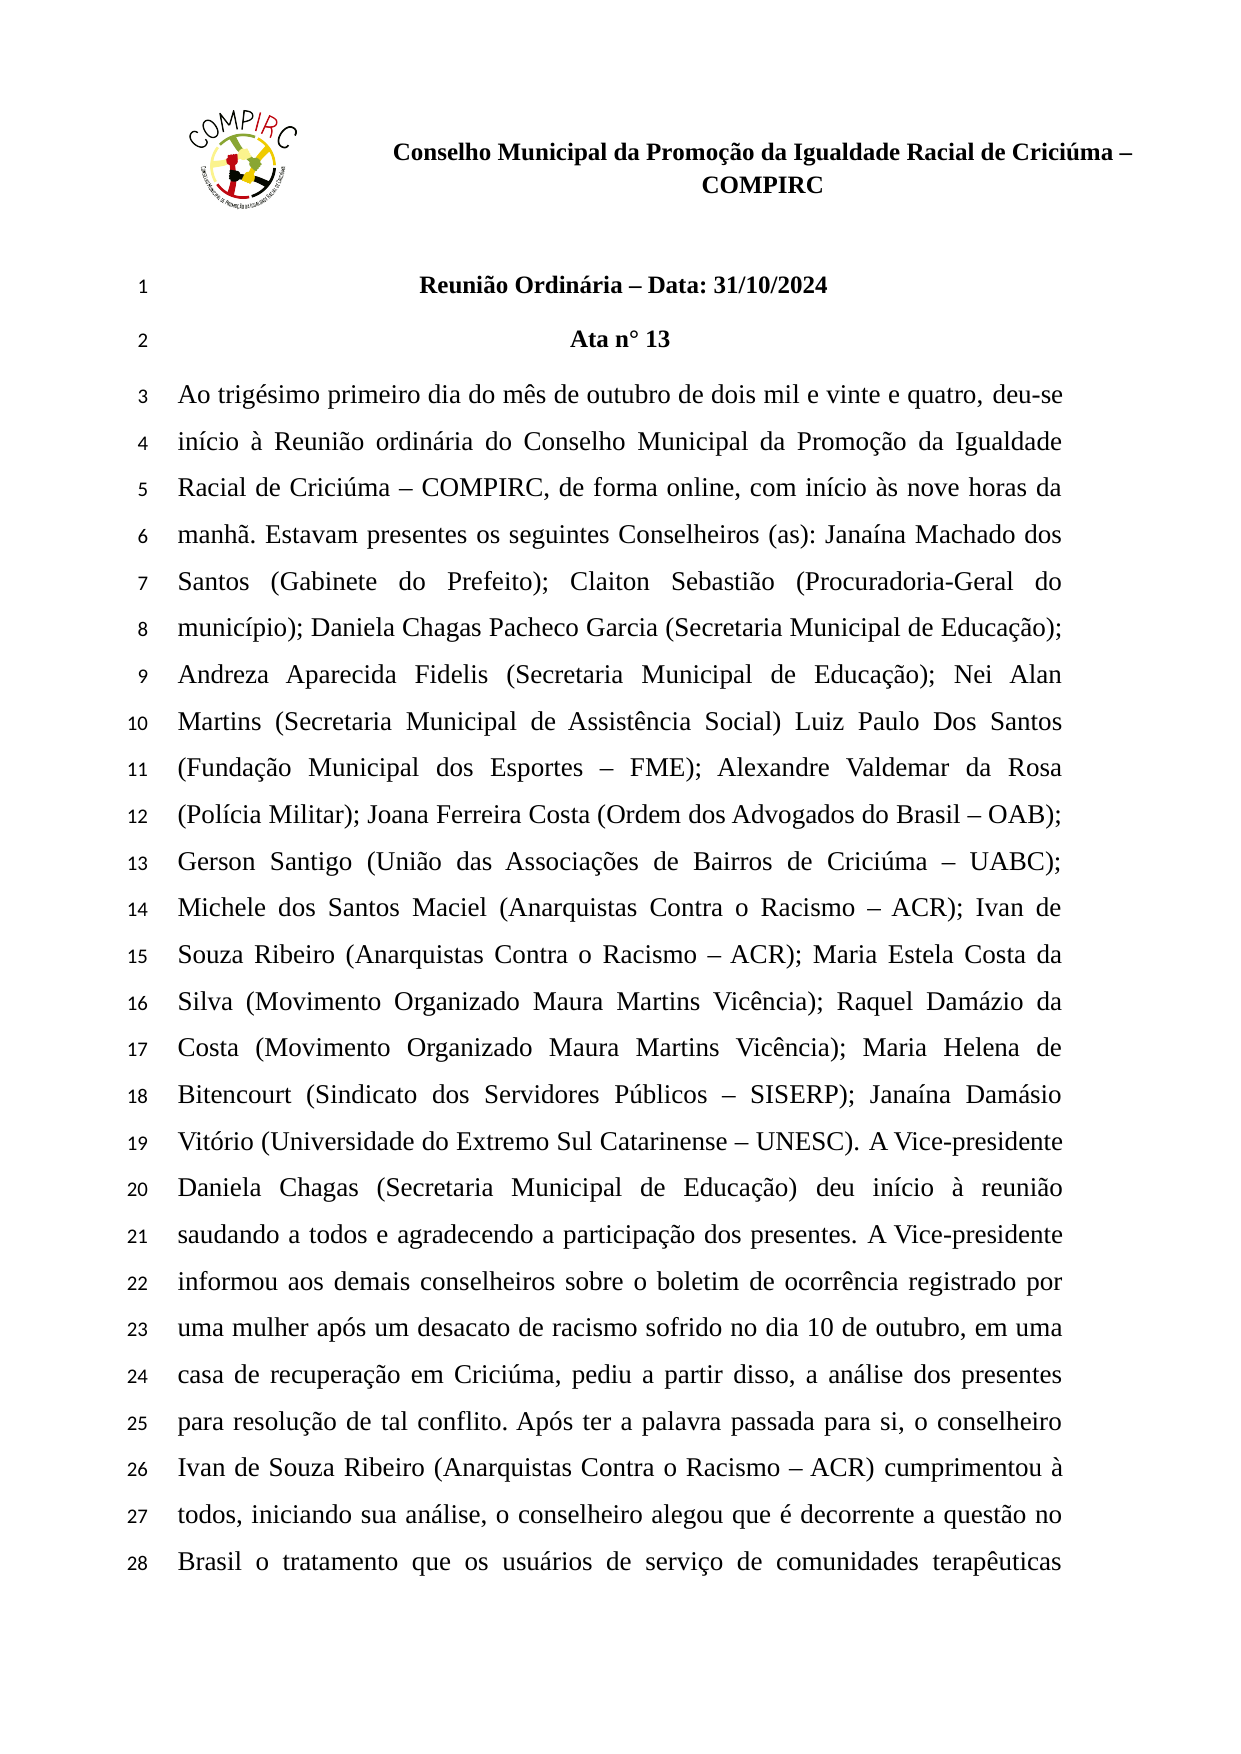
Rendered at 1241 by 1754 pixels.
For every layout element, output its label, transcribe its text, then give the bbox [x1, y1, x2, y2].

text Reunião Ordinária – Data: 31/10/2024 [177, 270, 1063, 299]
text Ata n° 13 [177, 324, 1063, 353]
picture [176, 93, 310, 226]
